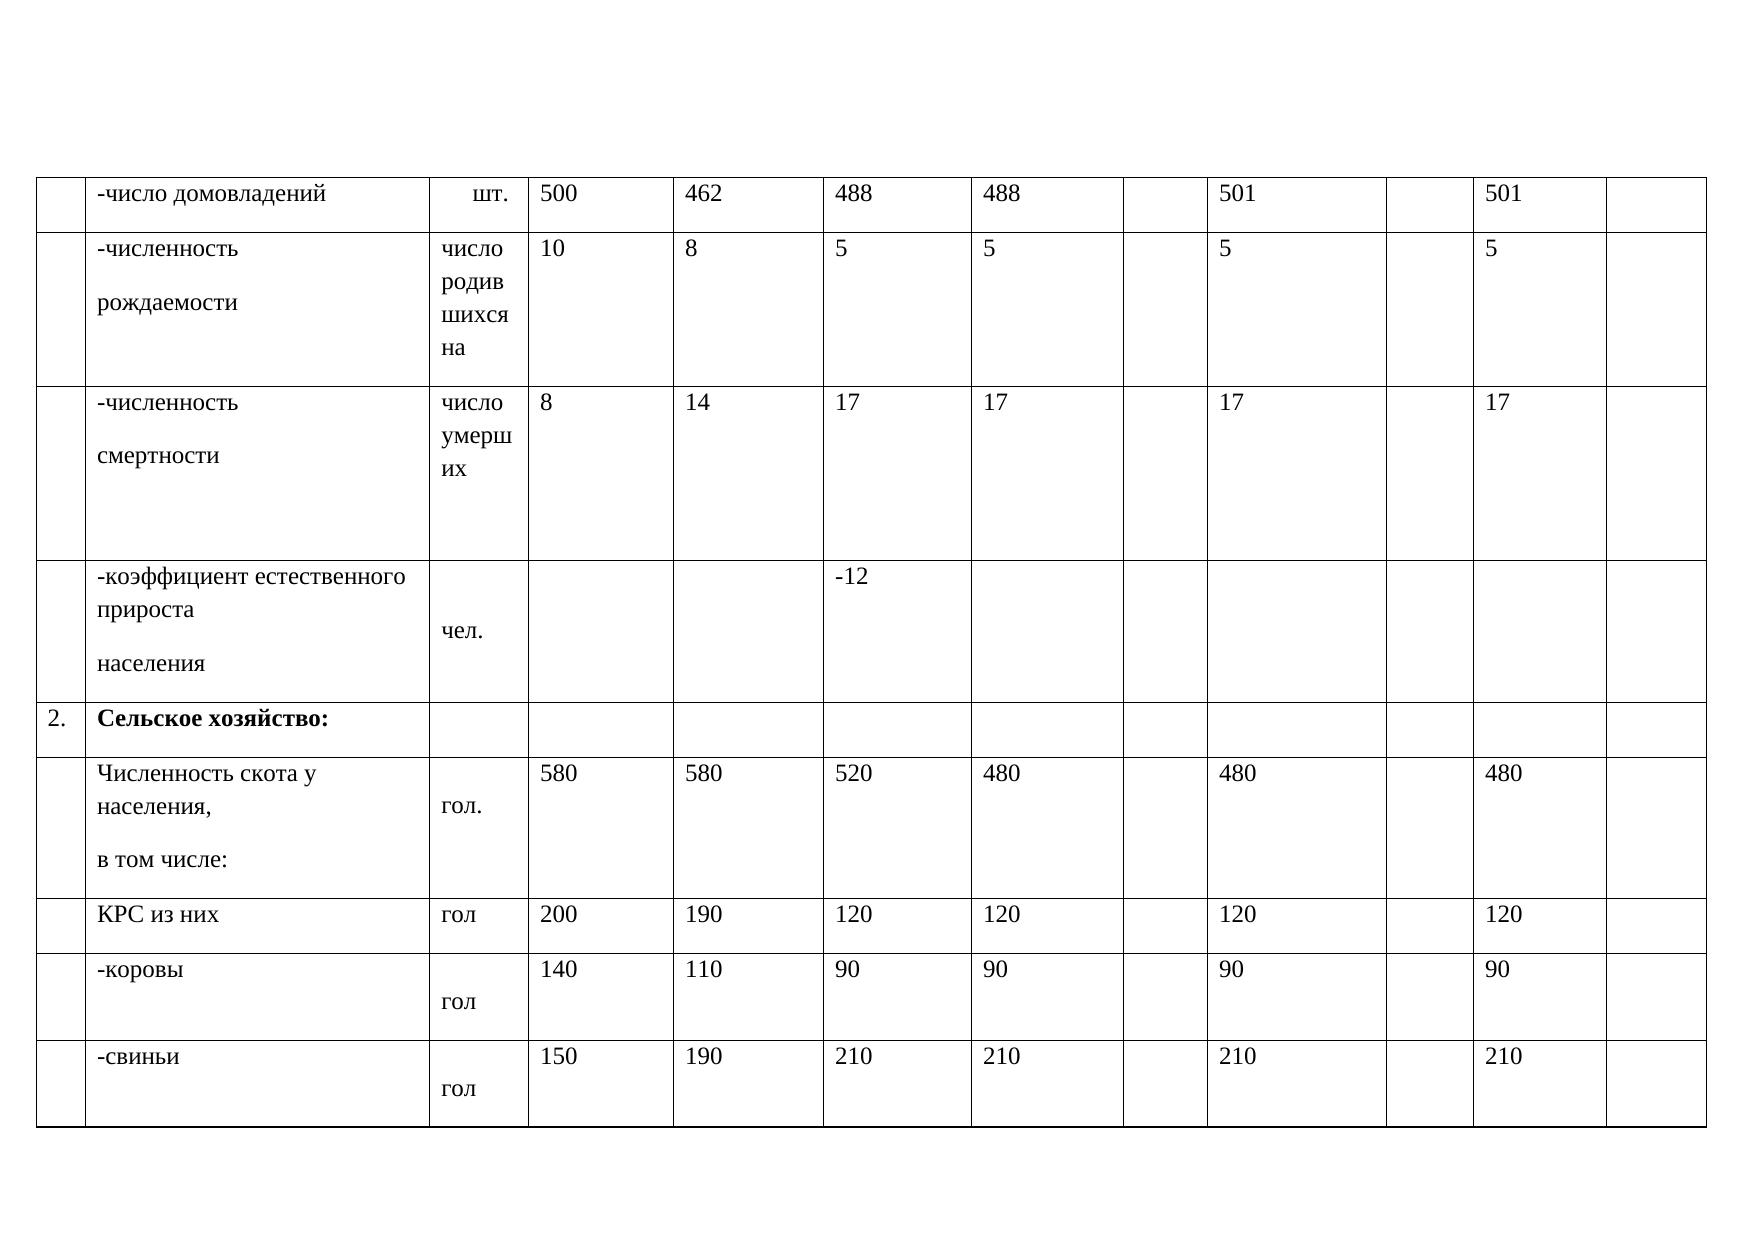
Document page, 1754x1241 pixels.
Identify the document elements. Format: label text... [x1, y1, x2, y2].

table_cell 210 [1474, 1041, 1606, 1126]
table_cell 210 [824, 1041, 971, 1126]
table_cell [37, 178, 85, 232]
table_cell Сельское хозяйство: [86, 703, 429, 757]
table_cell чел. [430, 561, 528, 702]
table_cell 8 [529, 387, 673, 560]
table_cell [1124, 703, 1207, 757]
table_cell 580 [674, 758, 823, 898]
table_cell [37, 561, 85, 702]
table_cell число умерших [430, 387, 528, 560]
table_cell [1387, 561, 1473, 702]
table_cell [1607, 178, 1706, 232]
table_cell [1124, 758, 1207, 898]
table_cell [1387, 387, 1473, 560]
table_cell -численность рождаемости [86, 233, 429, 386]
table_cell -коровы [86, 954, 429, 1040]
table_cell 5 [972, 233, 1123, 386]
table_cell [1387, 954, 1473, 1040]
table_cell [1124, 899, 1207, 953]
table_cell [1208, 703, 1386, 757]
table_cell -свиньи [86, 1041, 429, 1126]
table_cell 140 [529, 954, 673, 1040]
table_cell 210 [972, 1041, 1123, 1126]
table_cell 17 [972, 387, 1123, 560]
table_cell 90 [1208, 954, 1386, 1040]
table_cell 5 [824, 233, 971, 386]
table_cell 120 [1474, 899, 1606, 953]
table_cell гол [430, 954, 528, 1040]
table_cell [1607, 899, 1706, 953]
table_cell -коэффициент естественного прироста населения [86, 561, 429, 702]
table_cell 10 [529, 233, 673, 386]
table_cell [1607, 703, 1706, 757]
table_cell 90 [824, 954, 971, 1040]
table_cell 150 [529, 1041, 673, 1126]
table_cell [1124, 178, 1207, 232]
table_cell гол [430, 1041, 528, 1126]
table_cell 90 [1474, 954, 1606, 1040]
table_cell КРС из них [86, 899, 429, 953]
table_cell [37, 899, 85, 953]
table_cell [37, 387, 85, 560]
table_cell [1474, 561, 1606, 702]
table_cell 501 [1208, 178, 1386, 232]
table_cell [1387, 703, 1473, 757]
table_cell [1124, 1041, 1207, 1126]
table_cell -12 [824, 561, 971, 702]
table_cell 520 [824, 758, 971, 898]
table_cell 200 [529, 899, 673, 953]
table_cell 488 [824, 178, 971, 232]
table_cell [674, 703, 823, 757]
table_cell [1607, 233, 1706, 386]
table_cell [972, 703, 1123, 757]
table_cell 580 [529, 758, 673, 898]
table_cell [1124, 561, 1207, 702]
table_cell [1208, 561, 1386, 702]
table_cell 2. [37, 703, 85, 757]
table_cell шт. [430, 178, 528, 232]
table_cell 480 [972, 758, 1123, 898]
table_cell гол. [430, 758, 528, 898]
table_cell [1387, 899, 1473, 953]
table_cell [824, 703, 971, 757]
table_cell 17 [1474, 387, 1606, 560]
table_cell [1607, 1041, 1706, 1126]
table_cell 190 [674, 1041, 823, 1126]
table_cell [430, 703, 528, 757]
table_cell 500 [529, 178, 673, 232]
table_cell 190 [674, 899, 823, 953]
table_cell 90 [972, 954, 1123, 1040]
table_cell [1124, 954, 1207, 1040]
table_cell [1387, 1041, 1473, 1126]
table_cell [1607, 561, 1706, 702]
table_cell 120 [824, 899, 971, 953]
table_cell 8 [674, 233, 823, 386]
table_cell 120 [1208, 899, 1386, 953]
table_cell [1124, 233, 1207, 386]
table_cell 480 [1208, 758, 1386, 898]
table_cell число родившихся на [430, 233, 528, 386]
table_cell Численность скота у населения, в том числе: [86, 758, 429, 898]
table_cell 488 [972, 178, 1123, 232]
table_cell 17 [824, 387, 971, 560]
table_cell [1124, 387, 1207, 560]
table_cell 501 [1474, 178, 1606, 232]
table_cell 210 [1208, 1041, 1386, 1126]
table_cell [1387, 233, 1473, 386]
table_cell [972, 561, 1123, 702]
table_cell [674, 561, 823, 702]
table_cell гол [430, 899, 528, 953]
table_cell [1387, 758, 1473, 898]
table_cell [1474, 703, 1606, 757]
table_cell [1607, 954, 1706, 1040]
table_cell 110 [674, 954, 823, 1040]
table_cell -число домовладений [86, 178, 429, 232]
table_cell -численность смертности [86, 387, 429, 560]
table_cell [1607, 758, 1706, 898]
table_cell 480 [1474, 758, 1606, 898]
table_cell [529, 703, 673, 757]
table_cell 17 [1208, 387, 1386, 560]
table_cell [1387, 178, 1473, 232]
table_cell 5 [1474, 233, 1606, 386]
table_cell [37, 233, 85, 386]
table_cell 120 [972, 899, 1123, 953]
table_cell [37, 1041, 85, 1126]
table_cell [529, 561, 673, 702]
table_cell 462 [674, 178, 823, 232]
table_cell [37, 758, 85, 898]
table_cell 14 [674, 387, 823, 560]
table_cell [37, 954, 85, 1040]
table_cell 5 [1208, 233, 1386, 386]
table_cell [1607, 387, 1706, 560]
